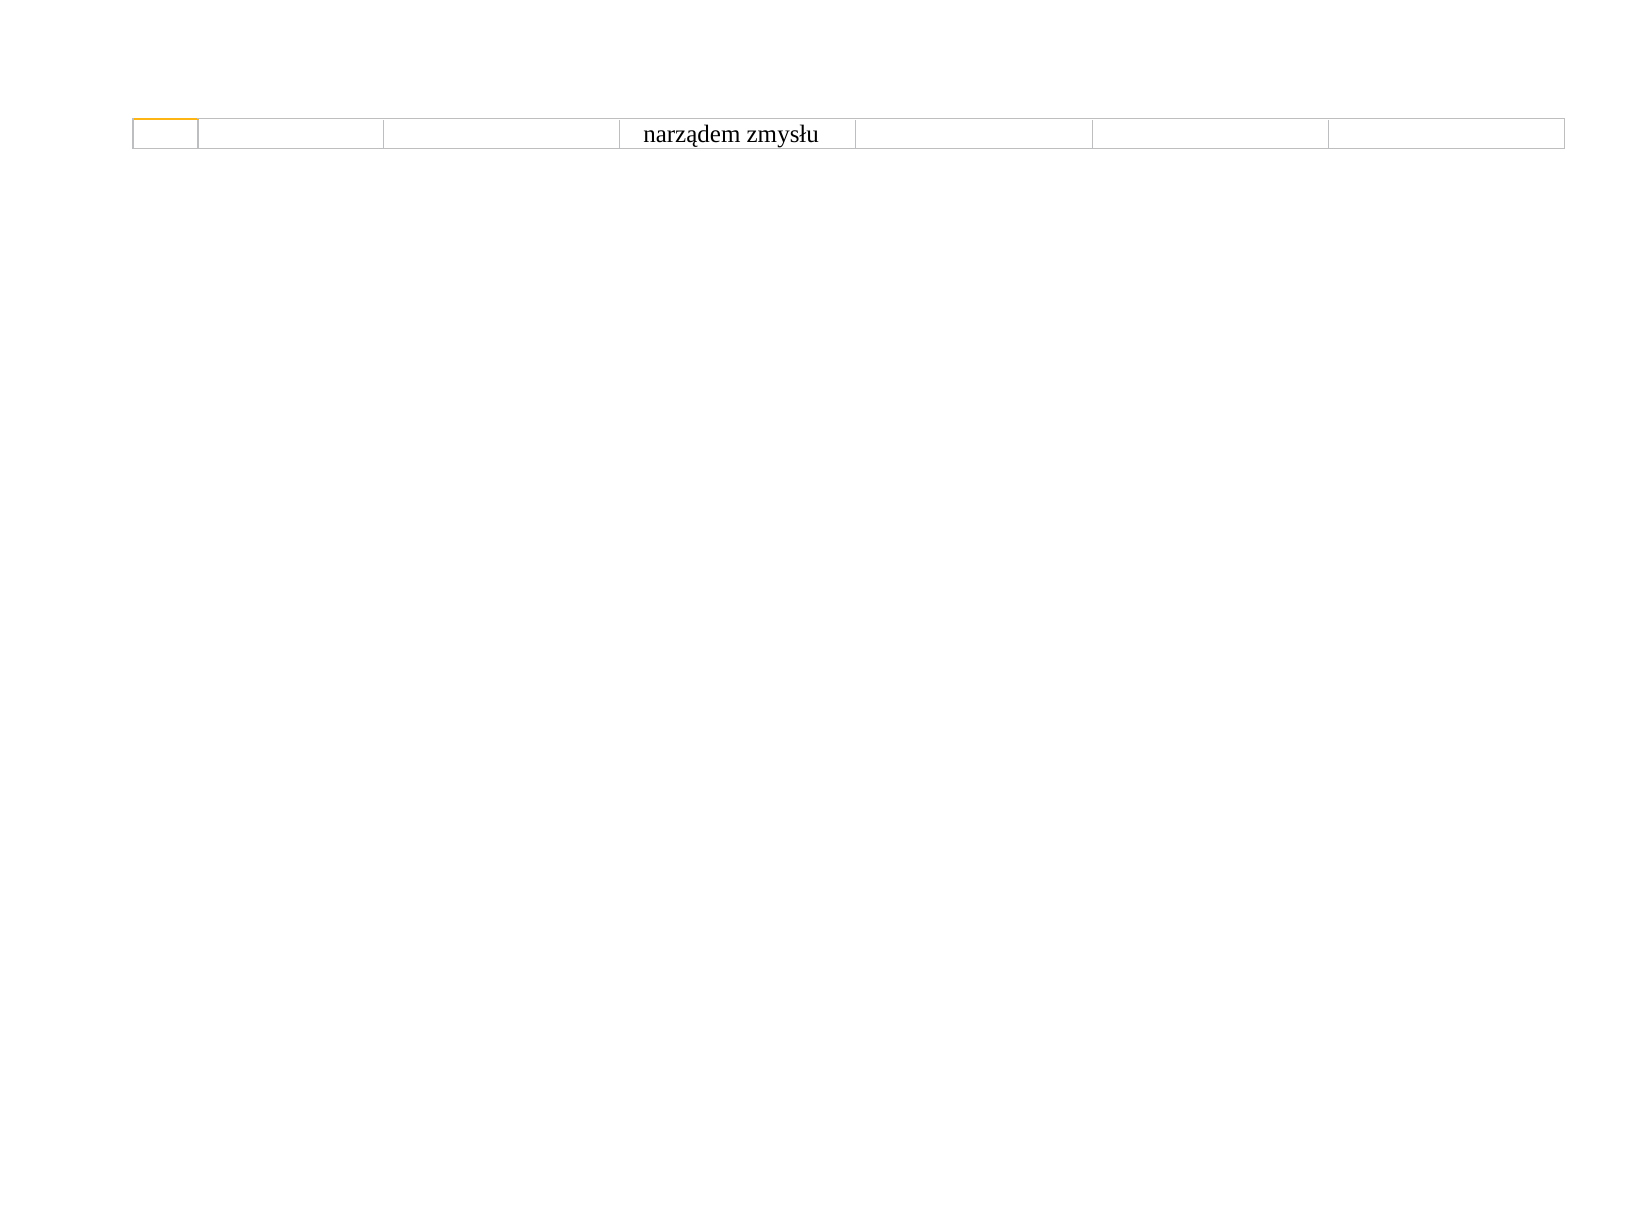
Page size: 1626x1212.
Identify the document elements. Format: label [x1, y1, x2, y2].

table_cell [383, 119, 619, 148]
table_cell [1092, 119, 1328, 148]
table_cell [1328, 119, 1564, 148]
table_cell [620, 119, 856, 148]
table_cell [199, 119, 383, 148]
table_cell [856, 119, 1092, 148]
